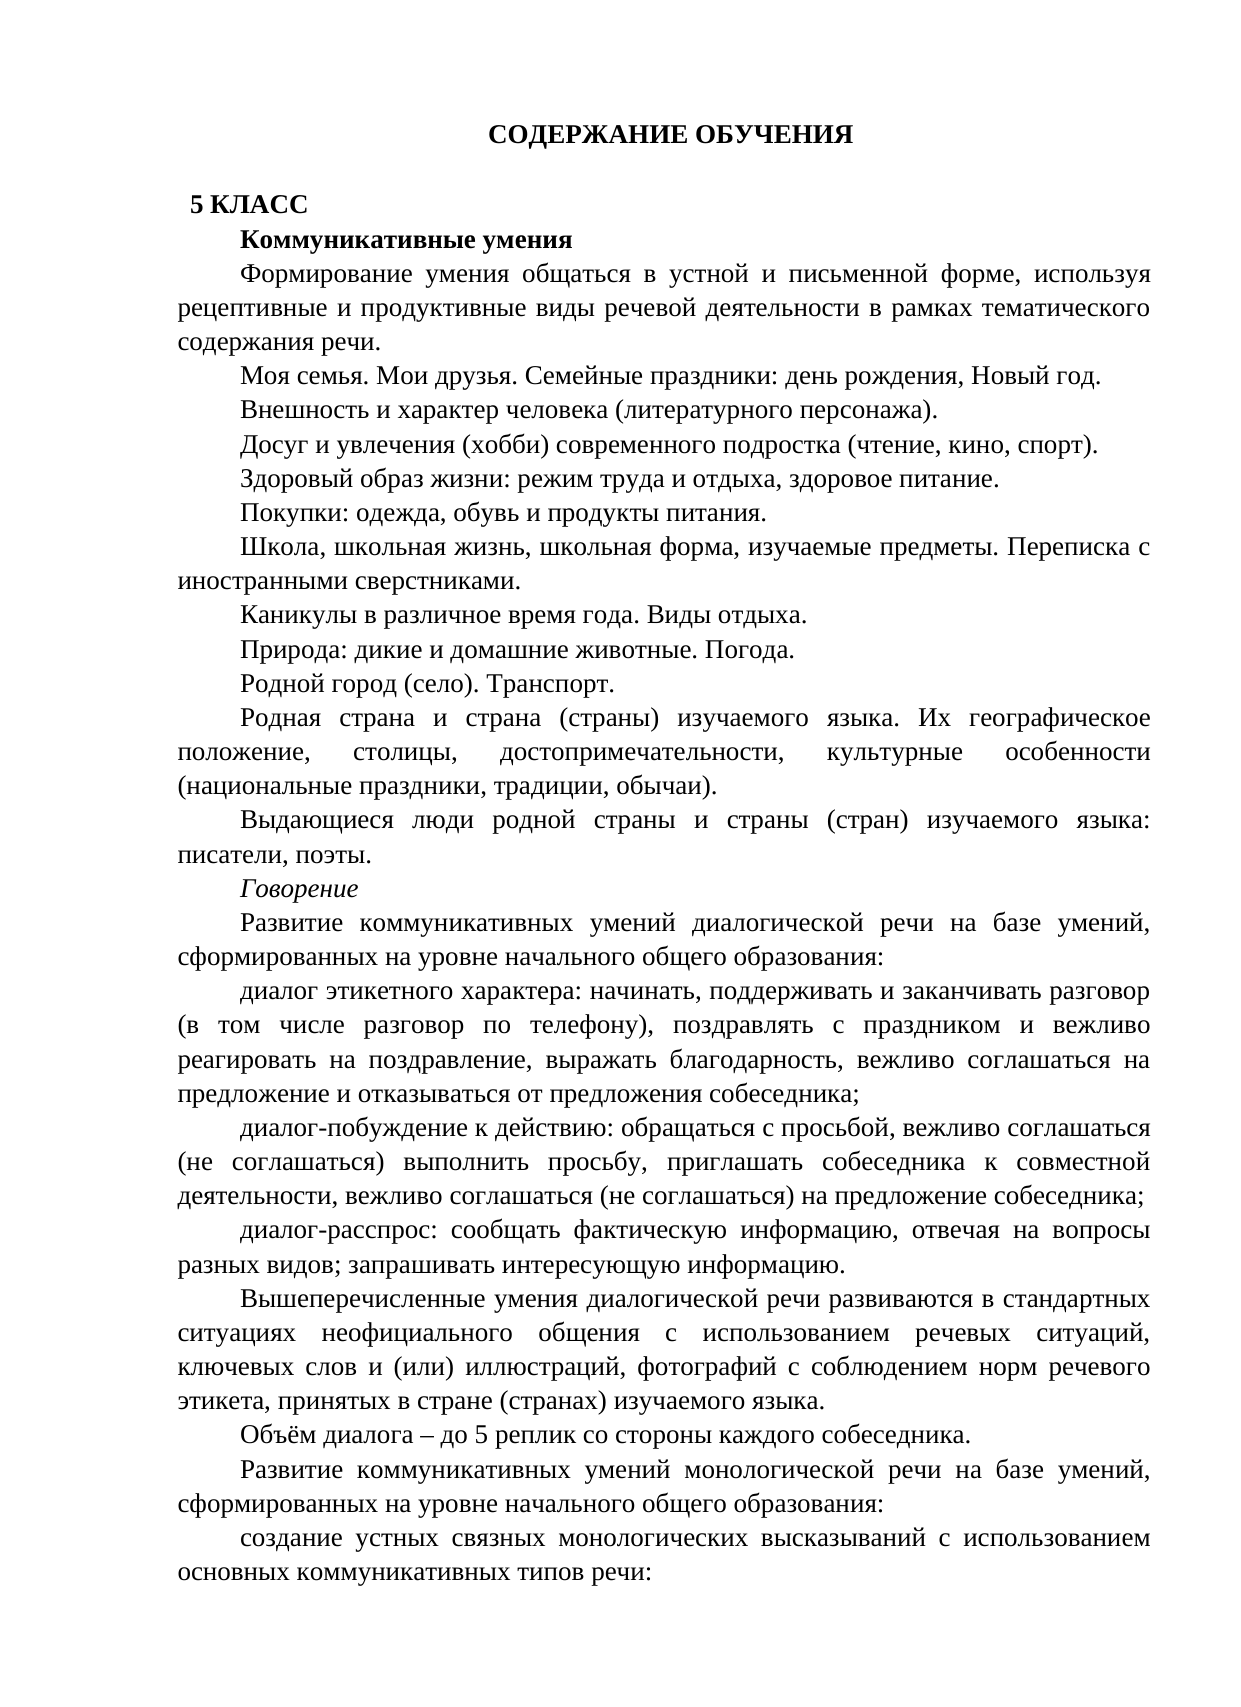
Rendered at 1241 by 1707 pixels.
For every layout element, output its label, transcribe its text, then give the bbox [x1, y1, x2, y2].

text 5 КЛАСС [190, 188, 1152, 220]
text Коммуникативные умения [177, 223, 1152, 254]
text Развитие коммуникативных умений диалогической речи на базе умений, сформированных на уровне начального общего образования: [177, 906, 1152, 971]
text Каникулы в различное время года. Виды отдыха. [177, 598, 1152, 630]
text Здоровый образ жизни: режим труда и отдыха, здоровое питание. [177, 462, 1152, 493]
text Развитие коммуникативных умений монологической речи на базе умений, сформированных на уровне начального общего образования: [177, 1453, 1152, 1518]
text Выдающиеся люди родной страны и страны (стран) изучаемого языка: писатели, поэты. [177, 803, 1152, 869]
text диалог этикетного характера: начинать, поддерживать и заканчивать разговор (в том числе разговор по телефону), поздравлять с праздником и вежливо реагировать на поздравление, выражать благодарность, вежливо соглашаться на предложение и отказываться от предложения собеседника; [177, 974, 1152, 1108]
text Объём диалога – до 5 реплик со стороны каждого собеседника. [177, 1418, 1152, 1450]
text создание устных связных монологических высказываний с использованием основных коммуникативных типов речи: [177, 1521, 1152, 1586]
text диалог-побуждение к действию: обращаться с просьбой, вежливо соглашаться (не соглашаться) выполнить просьбу, приглашать собеседника к совместной деятельности, вежливо соглашаться (не соглашаться) на предложение собеседника; [177, 1111, 1152, 1211]
text Вышеперечисленные умения диалогической речи развиваются в стандартных ситуациях неофициального общения с использованием речевых ситуаций, ключевых слов и (или) иллюстраций, фотографий с соблюдением норм речевого этикета, принятых в стране (странах) изучаемого языка. [177, 1282, 1152, 1416]
text ​СОДЕРЖАНИЕ ОБУЧЕНИЯ [190, 118, 1152, 149]
text Моя семья. Мои друзья. Семейные праздники: день рождения, Новый год. [177, 359, 1152, 391]
text Покупки: одежда, обувь и продукты питания. [177, 496, 1152, 527]
text Родной город (село). Транспорт. [177, 667, 1152, 698]
text Природа: дикие и домашние животные. Погода. [177, 633, 1152, 664]
text Школа, школьная жизнь, школьная форма, изучаемые предметы. Переписка с иностранными сверстниками. [177, 530, 1152, 596]
text Формирование умения общаться в устной и письменной форме, используя рецептивные и продуктивные виды речевой деятельности в рамках тематического содержания речи. [177, 257, 1152, 356]
text Говорение [177, 872, 1152, 903]
text Внешность и характер человека (литературного персонажа). [177, 393, 1152, 425]
text Досуг и увлечения (хобби) современного подростка (чтение, кино, спорт). [177, 428, 1152, 459]
text диалог-расспрос: сообщать фактическую информацию, отвечая на вопросы разных видов; запрашивать интересующую информацию. [177, 1213, 1152, 1279]
text Родная страна и страна (страны) изучаемого языка. Их географическое положение, столицы, достопримечательности, культурные особенности (национальные праздники, традиции, обычаи). [177, 701, 1152, 801]
